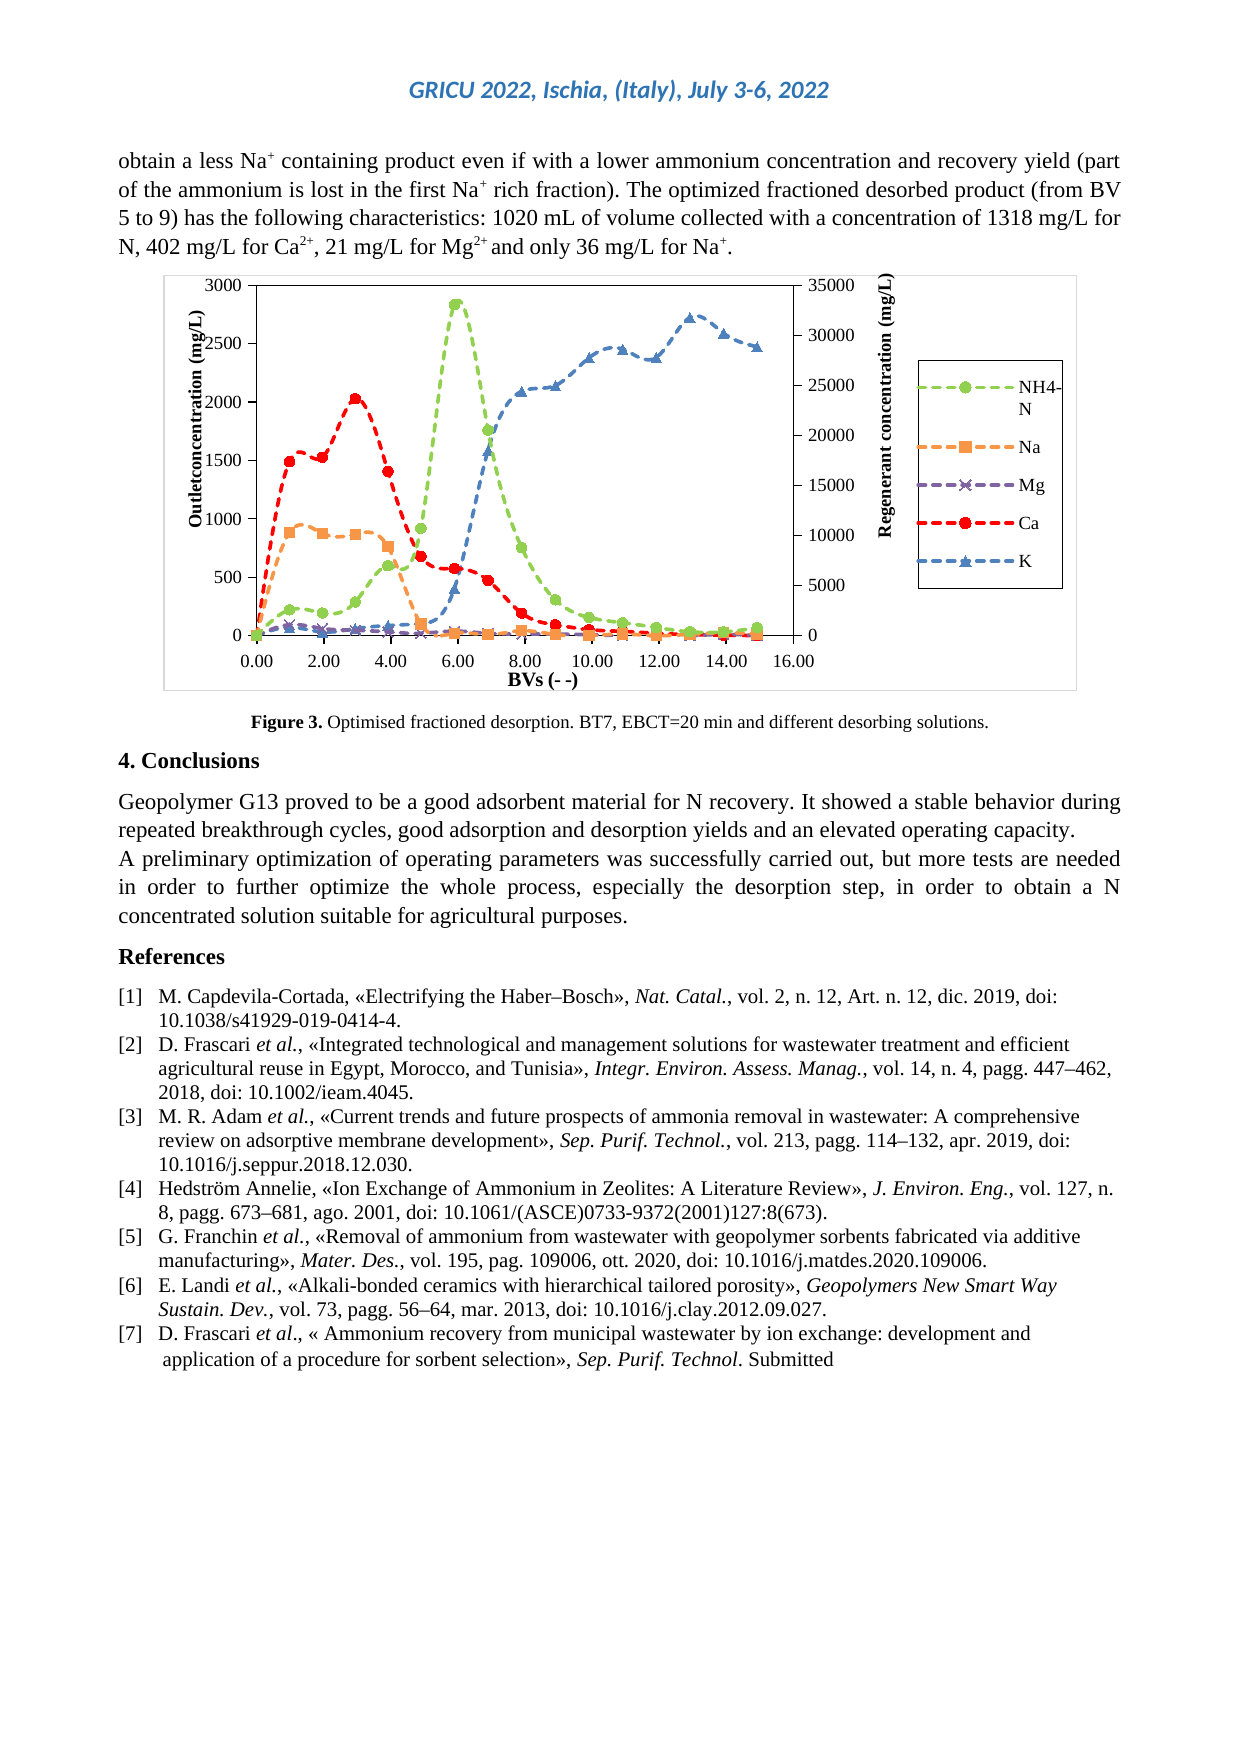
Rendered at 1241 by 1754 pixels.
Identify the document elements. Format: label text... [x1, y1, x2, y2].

text [6] E. Landi et al., «Alkali-bonded ceramics with hierarchical tailored porosity», Geopolymers New Smart Way Sustain. Dev., vol. 73, pagg. 56–64, mar. 2013, doi: 10.1016/j.clay.2012.09.027. [118, 1272, 1122, 1321]
text Figure 3. Optimised fractioned desorption. BT7, EBCT=20 min and different desorbing solutions. [118, 711, 1122, 733]
text [4] Hedström Annelie, «Ion Exchange of Ammonium in Zeolites: A Literature Review», J. Environ. Eng., vol. 127, n. 8, pagg. 673–681, ago. 2001, doi: 10.1061/(ASCE)0733-9372(2001)127:8(673). [118, 1176, 1122, 1224]
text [118, 148, 1122, 259]
text [1] M. Capdevila-Cortada, «Electrifying the Haber–Bosch», Nat. Catal., vol. 2, n. 12, Art. n. 12, dic. 2019, doi: 10.1038/s41929-019-0414-4. [118, 984, 1122, 1032]
list Geopolymer G13 proved to be a good adsorbent material for N recovery. It showed a stable behavior during repeated breakthrough cycles, good adsorption and desorption yields and an elevated operating capacity. [118, 788, 1122, 843]
text References [118, 943, 1122, 969]
list A preliminary optimization of operating parameters was successfully carried out, but more tests are needed in order to further optimize the whole process, especially the desorption step, in order to obtain a N concentrated solution suitable for agricultural purposes. [118, 845, 1122, 928]
text [5] G. Franchin et al., «Removal of ammonium from wastewater with geopolymer sorbents fabricated via additive manufacturing», Mater. Des., vol. 195, pag. 109006, ott. 2020, doi: 10.1016/j.matdes.2020.109006. [118, 1224, 1122, 1272]
text [7] D. Frascari et al., « Ammonium recovery from municipal wastewater by ion exchange: development and application of a procedure for sorbent selection», Sep. Purif. Technol. Submitted [118, 1321, 1122, 1371]
text 4. Conclusions [118, 747, 1122, 773]
text [3] M. R. Adam et al., «Current trends and future prospects of ammonia removal in wastewater: A comprehensive review on adsorptive membrane development», Sep. Purif. Technol., vol. 213, pagg. 114–132, apr. 2019, doi: 10.1016/j.seppur.2018.12.030. [118, 1104, 1122, 1176]
text [2] D. Frascari et al., «Integrated technological and management solutions for wastewater treatment and efficient agricultural reuse in Egypt, Morocco, and Tunisia», Integr. Environ. Assess. Manag., vol. 14, n. 4, pagg. 447–462, 2018, doi: 10.1002/ieam.4045. [118, 1032, 1122, 1104]
